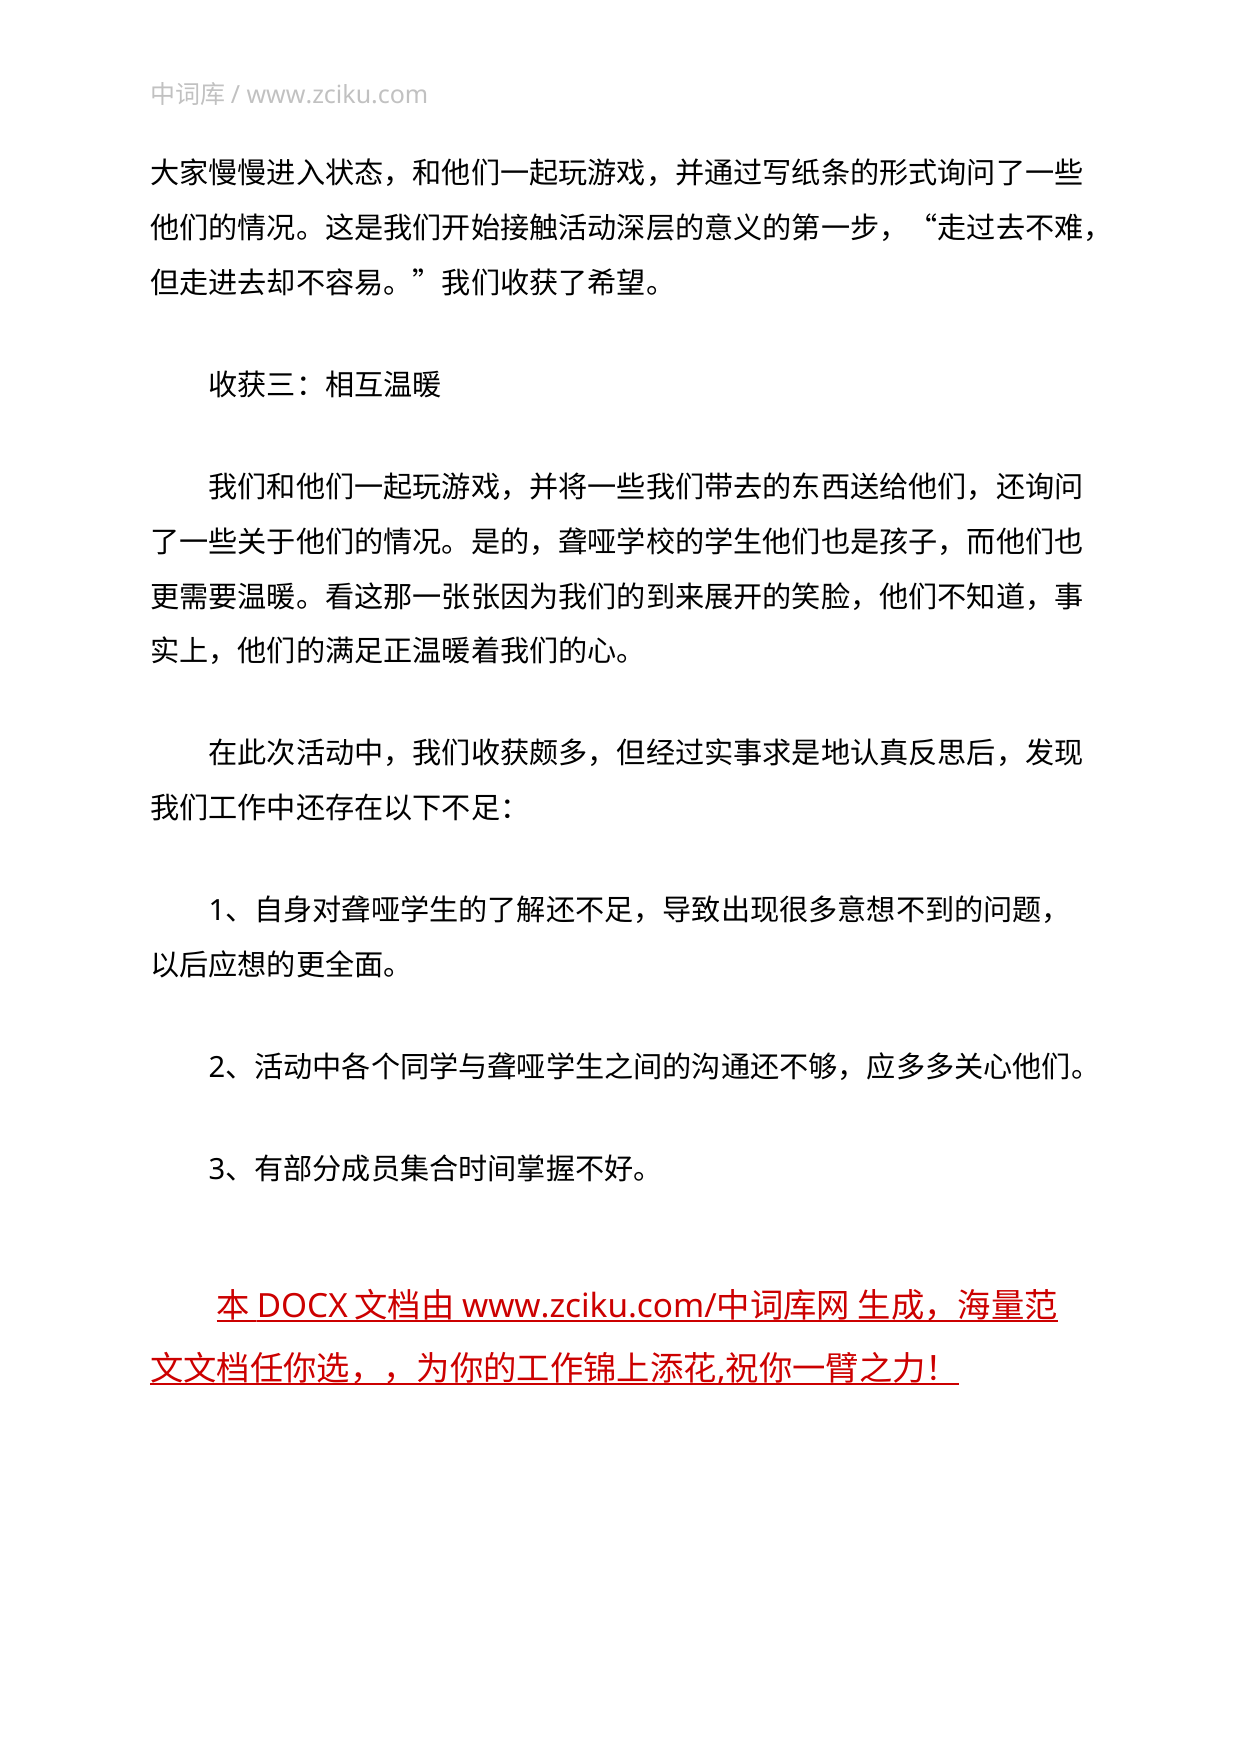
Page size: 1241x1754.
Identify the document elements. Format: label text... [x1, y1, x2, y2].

text 3、有部分成员集合时间掌握不好。 [150, 1145, 1090, 1188]
text 2、活动中各个同学与聋哑学生之间的沟通还不够，应多多关心他们。 [150, 1043, 1090, 1086]
text 我们和他们一起玩游戏，并将一些我们带去的东西送给他们，还询问了一些关于他们的情况。是的，聋哑学校的学生他们也是孩子，而他们也更需要温暖。看这那一张张因为我们的到来展开的笑脸，他们不知道，事实上，他们的满足正温暖着我们的心。 [150, 463, 1090, 670]
text 在此次活动中，我们收获颇多，但经过实事求是地认真反思后，发现我们工作中还存在以下不足： [150, 730, 1090, 827]
text 1、自身对聋哑学生的了解还不足，导致出现很多意想不到的问题，以后应想的更全面。 [150, 886, 1090, 984]
text 本DOCX文档由 www.zciku.com/中词库网 生成，海量范文文档任你选，，为你的工作锦上添花,祝你一臂之力！ [150, 1278, 1090, 1390]
text 收获三：相互温暖 [150, 362, 1090, 404]
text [150, 150, 1090, 302]
